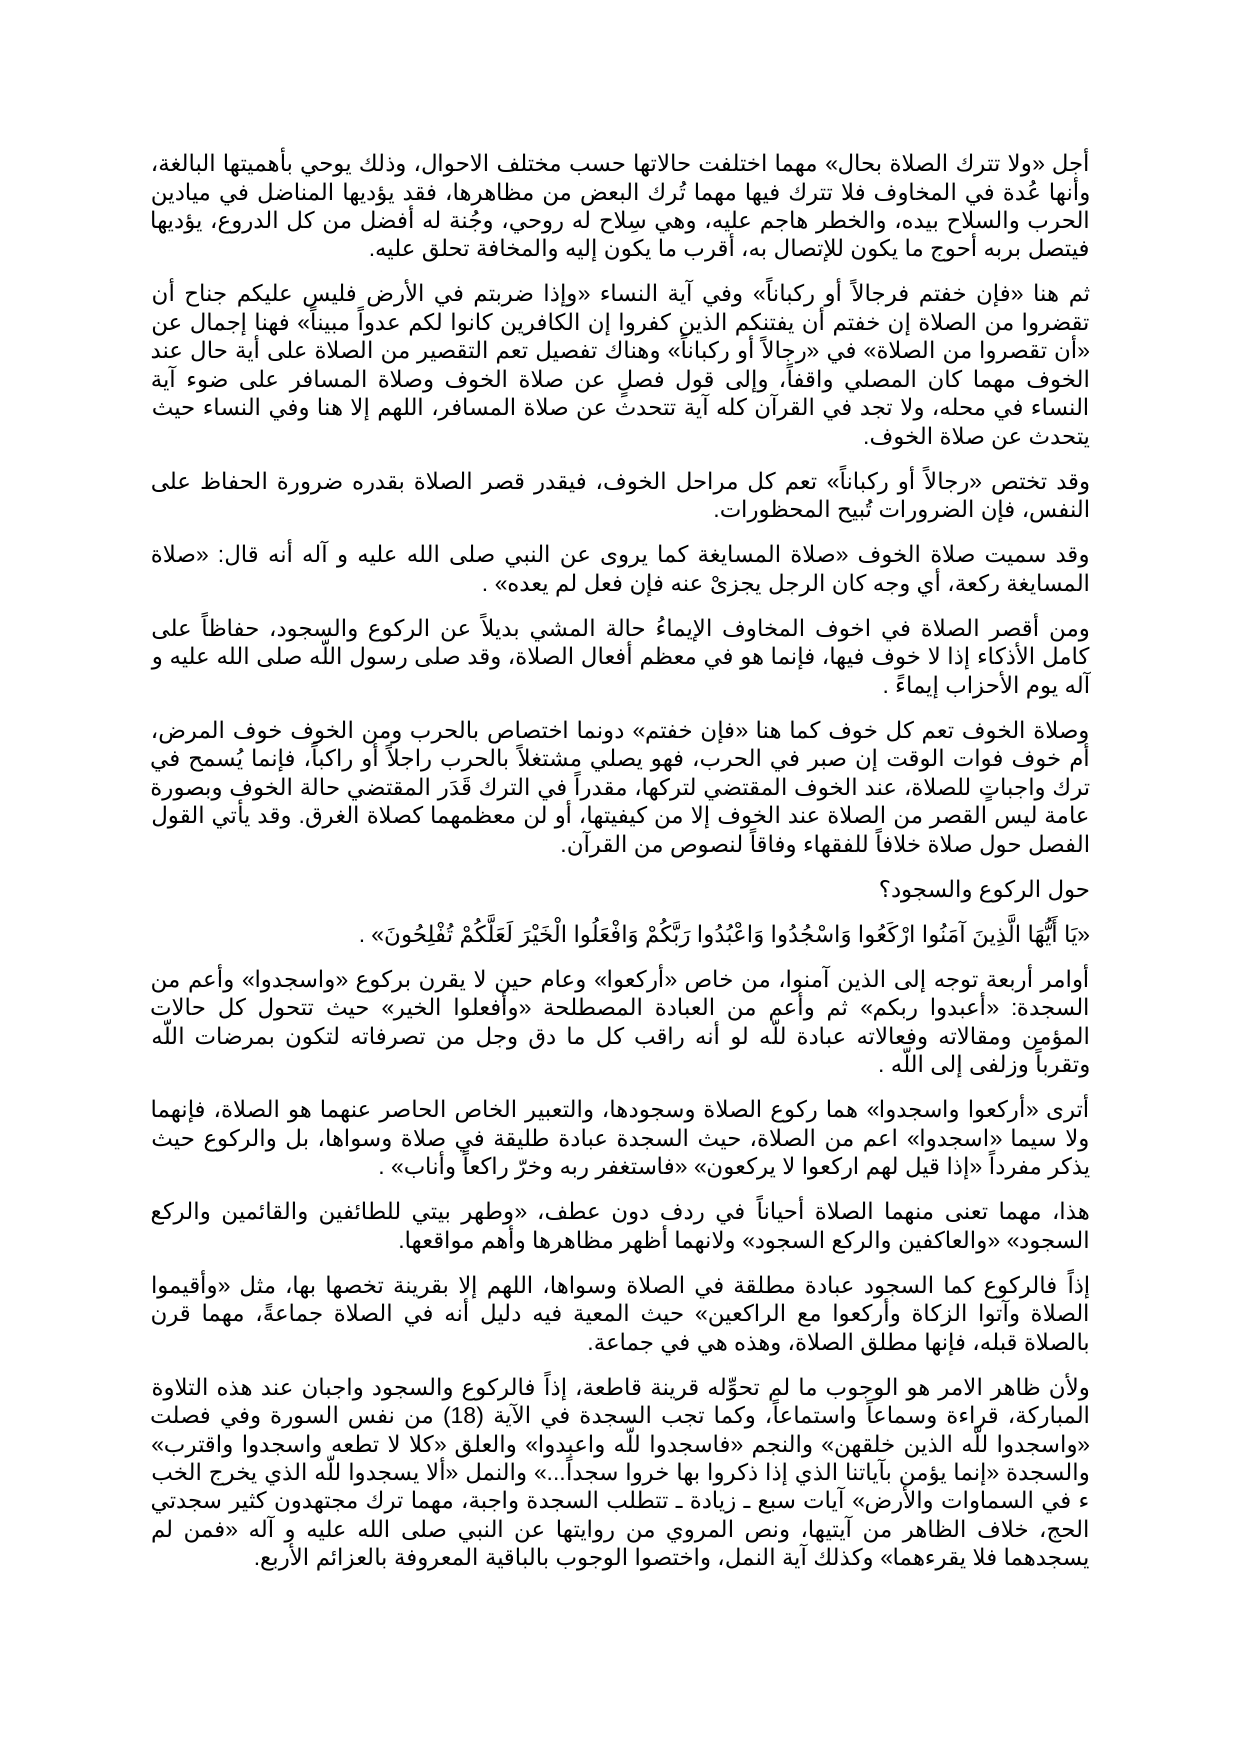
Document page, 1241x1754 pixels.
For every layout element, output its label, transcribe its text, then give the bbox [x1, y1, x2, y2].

text وقد تختص «رجالاً أو ركباناً» تعم كل مراحل الخوف، فيقدر قصر الصلاة بقدره ضرورة الحفاظ على النفس، فإن الضرورات تُبيح المحظورات. [150, 468, 1090, 522]
text ومن أقصر الصلاة في اخوف المخاوف الإيماءُ حالة المشي بديلاً عن الركوع والسجود، حفاظاً على كامل الأذكاء إذا لا خوف فيها، فإنما هو في معظم أفعال الصلاة، وقد صلى رسول اللّه صلى الله عليه و آله يوم الأحزاب إيماءً . [150, 615, 1090, 698]
text أوامر أربعة توجه إلى الذين آمنوا، من خاص «أركعوا» وعام حين لا يقرن بركوع «واسجدوا» وأعم من السجدة: «أعبدوا ربكم» ثم وأعم من العبادة المصطلحة «وأفعلوا الخير» حيث تتحول كل حالات المؤمن ومقالاته وفعالاته عبادة للّه لو أنه راقب كل ما دق وجل من تصرفاته لتكون بمرضات اللّه وتقرباً وزلفى إلى اللّه . [150, 966, 1090, 1077]
text أجل «ولا تترك الصلاة بحال» مهما اختلفت حالاتها حسب مختلف الاحوال، وذلك يوحي بأهميتها البالغة، وأنها عُدة في المخاوف فلا تترك فيها مهما تُرك البعض من مظاهرها، فقد يؤديها المناضل في ميادين الحرب والسلاح بيده، والخطر هاجم عليه، وهي سِلاح له روحي، وجُنة له أفضل من كل الدروع، يؤديها فيتصل بربه أحوج ما يكون للإتصال به، أقرب ما يكون إليه والمخافة تحلق عليه. [150, 150, 1090, 262]
text حول الركوع والسجود؟ [150, 876, 1090, 902]
text أترى «أركعوا واسجدوا» هما ركوع الصلاة وسجودها، والتعبير الخاص الحاصر عنهما هو الصلاة، فإنهما ولا سيما «اسجدوا» اعم من الصلاة، حيث السجدة عبادة طليقة في صلاة وسواها، بل والركوع حيث يذكر مفرداً «إذا قيل لهم اركعوا لا يركعون» «فاستغفر ربه وخرّ راكعاً وأناب» . [150, 1096, 1090, 1179]
text هذا، مهما تعنى منهما الصلاة أحياناً في ردف دون عطف، «وطهر بيتي للطائفين والقائمين والركع السجود» «والعاكفين والركع السجود» ولانهما أظهر مظاهرها وأهم مواقعها. [150, 1198, 1090, 1253]
text إذاً فالركوع كما السجود عبادة مطلقة في الصلاة وسواها، اللهم إلا بقرينة تخصها بها، مثل «وأقيموا الصلاة وآتوا الزكاة وأركعوا مع الراكعين» حيث المعية فيه دليل أنه في الصلاة جماعةً، مهما قرن بالصلاة قبله، فإنها مطلق الصلاة، وهذه هي في جماعة. [150, 1272, 1090, 1355]
text ثم هنا «فإن خفتم فرجالاً أو ركباناً» وفي آية النساء «وإذا ضربتم في الأرض فليس عليكم جناح أن تقضروا من الصلاة إن خفتم أن يفتنكم الذين كفروا إن الكافرين كانوا لكم عدواً مبيناً» فهنا إجمال عن «أن تقصروا من الصلاة» في «رجالاً أو ركباناً» وهناك تفصيل تعم التقصير من الصلاة على أية حال عند الخوف مهما كان المصلي واقفاً، وإلى قول فصلٍ عن صلاة الخوف وصلاة المسافر على ضوء آية النساء في محله، ولا تجد في القرآن كله آية تتحدث عن صلاة المسافر، اللهم إلا هنا وفي النساء حيث يتحدث عن صلاة الخوف. [150, 280, 1090, 449]
text وصلاة الخوف تعم كل خوف كما هنا «فإن خفتم» دونما اختصاص بالحرب ومن الخوف خوف المرض، أم خوف فوات الوقت إن صبر في الحرب، فهو يصلي مشتغلاً بالحرب راجلاً أو راكباً، فإنما يُسمح في ترك واجباتٍ للصلاة، عند الخوف المقتضي لتركها، مقدراً في الترك قَدَر المقتضي حالة الخوف وبصورة عامة ليس القصر من الصلاة عند الخوف إلا من كيفيتها، أو لن معظمهما كصلاة الغرق. وقد يأتي القول الفصل حول صلاة خلافاً للفقهاء وفاقاً لنصوص من القرآن. [150, 717, 1090, 857]
text «يَا أَيُّهَا الَّذِينَ آمَنُوا ارْكَعُوا وَاسْجُدُوا وَاعْبُدُوا رَبَّكُمْ وَافْعَلُوا الْخَيْرَ لَعَلَّكُمْ تُفْلِحُونَ» . [150, 921, 1090, 947]
text وقد سميت صلاة الخوف «صلاة المسايغة كما يروى عن النبي صلى الله عليه و آله أنه قال: «صلاة المسايغة ركعة، أي وجه كان الرجل يجزىْ عنه فإن فعل لم يعده» . [150, 541, 1090, 596]
text ولأن ظاهر الامر هو الوجوب ما لم تحوِّله قرينة قاطعة، إذاً فالركوع والسجود واجبان عند هذه التلاوة المباركة، قراءة وسماعاً واستماعاً، وكما تجب السجدة في الآية (18) من نفس السورة وفي فصلت «واسجدوا للّه الذين خلقهن» والنجم «فاسجدوا للّه واعبدوا» والعلق «كلا لا تطعه واسجدوا واقترب» والسجدة «إنما يؤمن بآياتنا الذي إذا ذكروا بها خروا سجداً...» والنمل «ألا يسجدوا للّه الذي يخرج الخب ء في السماوات والأرض» آيات سبع ـ زيادة ـ تتطلب السجدة واجبة، مهما ترك مجتهدون كثير سجدتي الحج، خلاف الظاهر من آيتيها، ونص المروي من روايتها عن النبي صلى الله عليه و آله «فمن لم يسجدهما فلا يقرءهما» وكذلك آية النمل، واختصوا الوجوب بالباقية المعروفة بالعزائم الأربع. [150, 1374, 1090, 1571]
